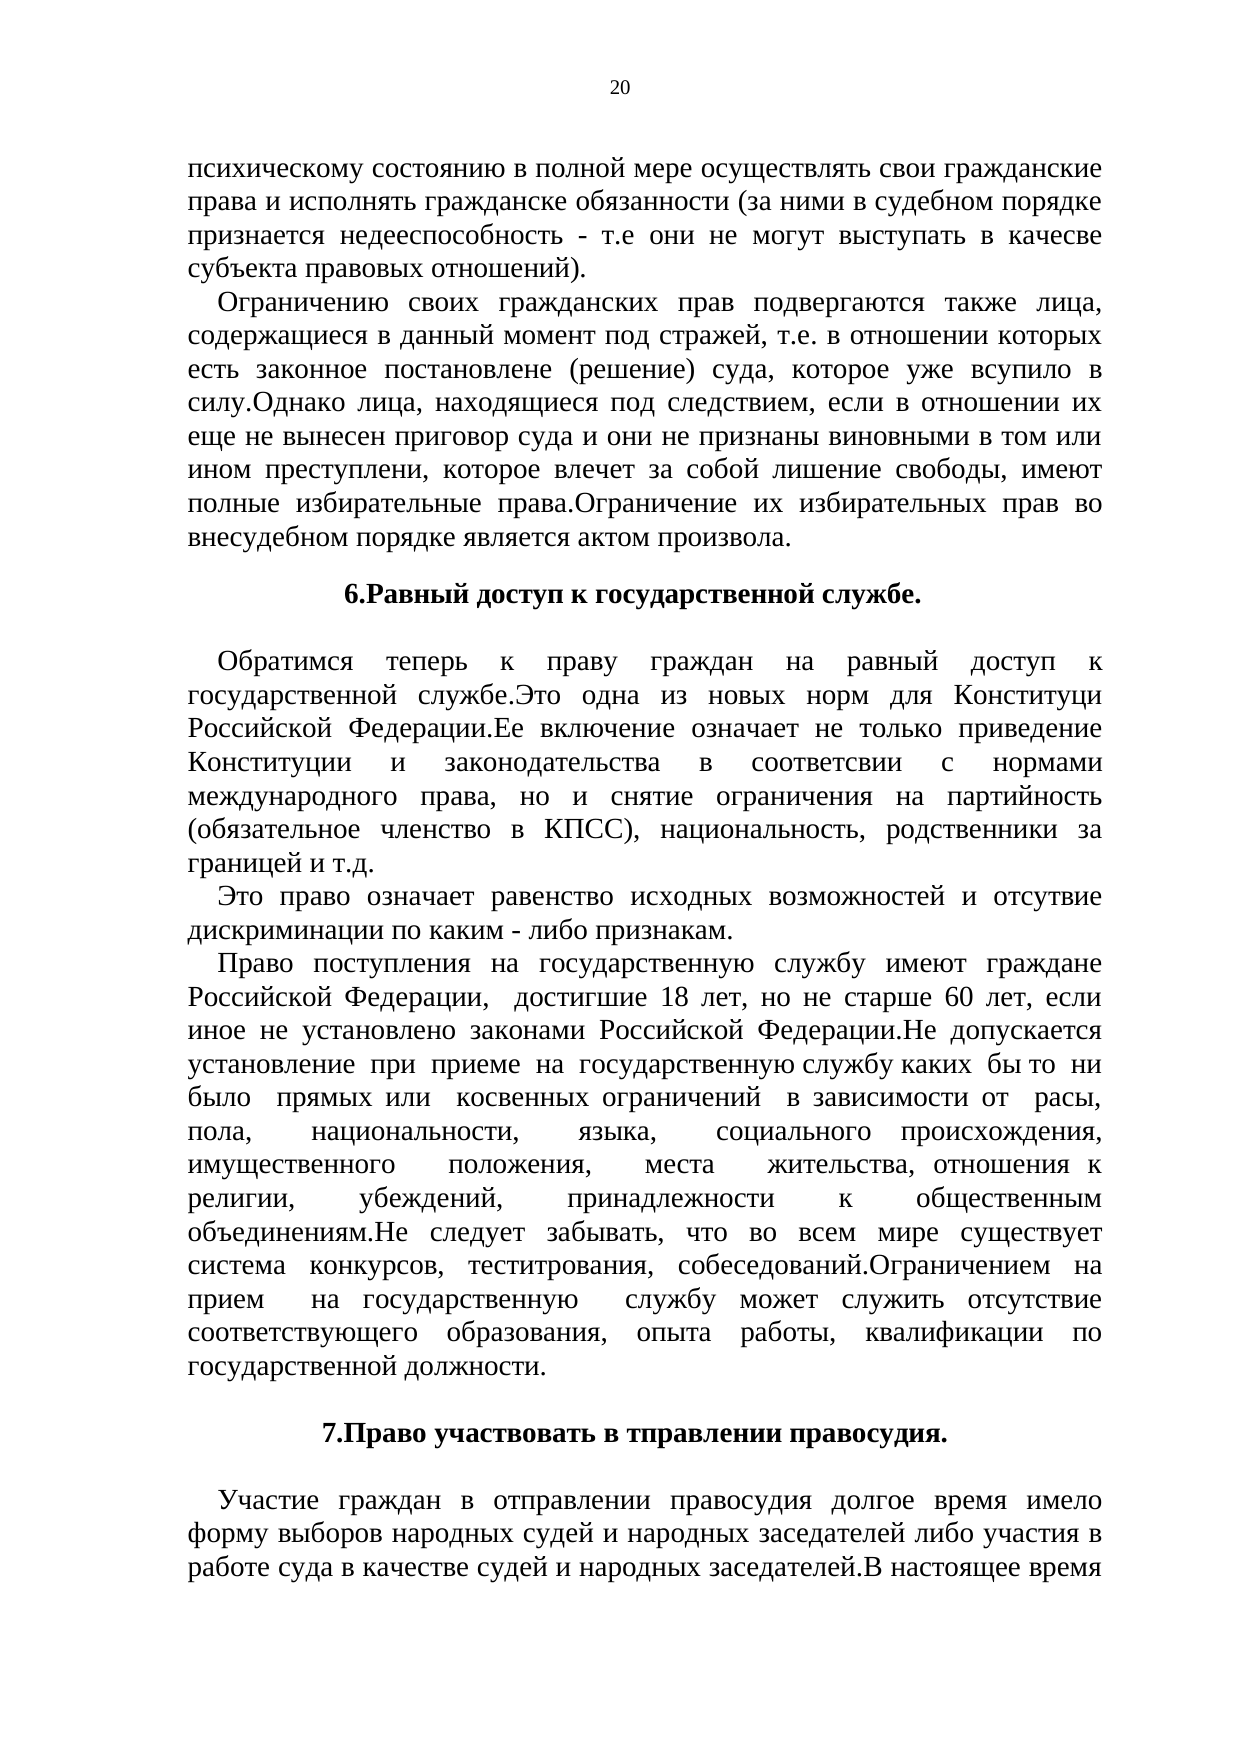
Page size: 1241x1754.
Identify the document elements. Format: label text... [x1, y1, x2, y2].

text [187, 1482, 1103, 1583]
text 6.Равный доступ к государственной службе. [187, 577, 1103, 610]
text 7.Право участвовать в тправлении правосудия. [187, 1415, 1103, 1449]
text Обратимся теперь к праву граждан на равный доступ к государственной службе.Это одна из новых норм для Конституци Российской Федерации.Ее включение означает не только приведение Конституции и законодательства в соответсвии с нормами международного права, но и снятие ограничения на партийность (обязательное членство в КПСС), национальность, родственники за границей и т.д. [187, 644, 1103, 878]
text Ограничению своих гражданских прав подвергаются также лица, содержащиеся в данный момент под стражей, т.е. в отношении которых есть законное постановлене (решение) суда, которое уже всупило в силу.Однако лица, находящиеся под следствием, если в отношении их еще не вынесен приговор суда и они не признаны виновными в том или ином преступлени, которое влечет за собой лишение свободы, имеют полные избирательные права.Ограничение их избирательных прав во внесудебном порядке является актом произвола. [187, 284, 1103, 552]
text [187, 150, 1103, 284]
text Право поступления на государственную службу имеют граждане Российской Федерации, достигшие 18 лет, но не старше 60 лет, если иное не установлено законами Российской Федерации.Не допускается установление при приеме на государственную службу каких бы то ни было прямых или косвенных ограничений в зависимости от расы, пола, национальности, языка, социального происхождения, имущественного положения, места жительства, отношения к религии, убеждений, принадлежности к общественным объединениям.Не следует забывать, что во всем мире существует система конкурсов, теститрования, собеседований.Ограничением на прием на государственную службу может служить отсутствие соответствующего образования, опыта работы, квалификации по государственной должности. [187, 946, 1103, 1382]
text Это право означает равенство исходных возможностей и отсутвие дискриминации по каким - либо признакам. [187, 878, 1103, 946]
